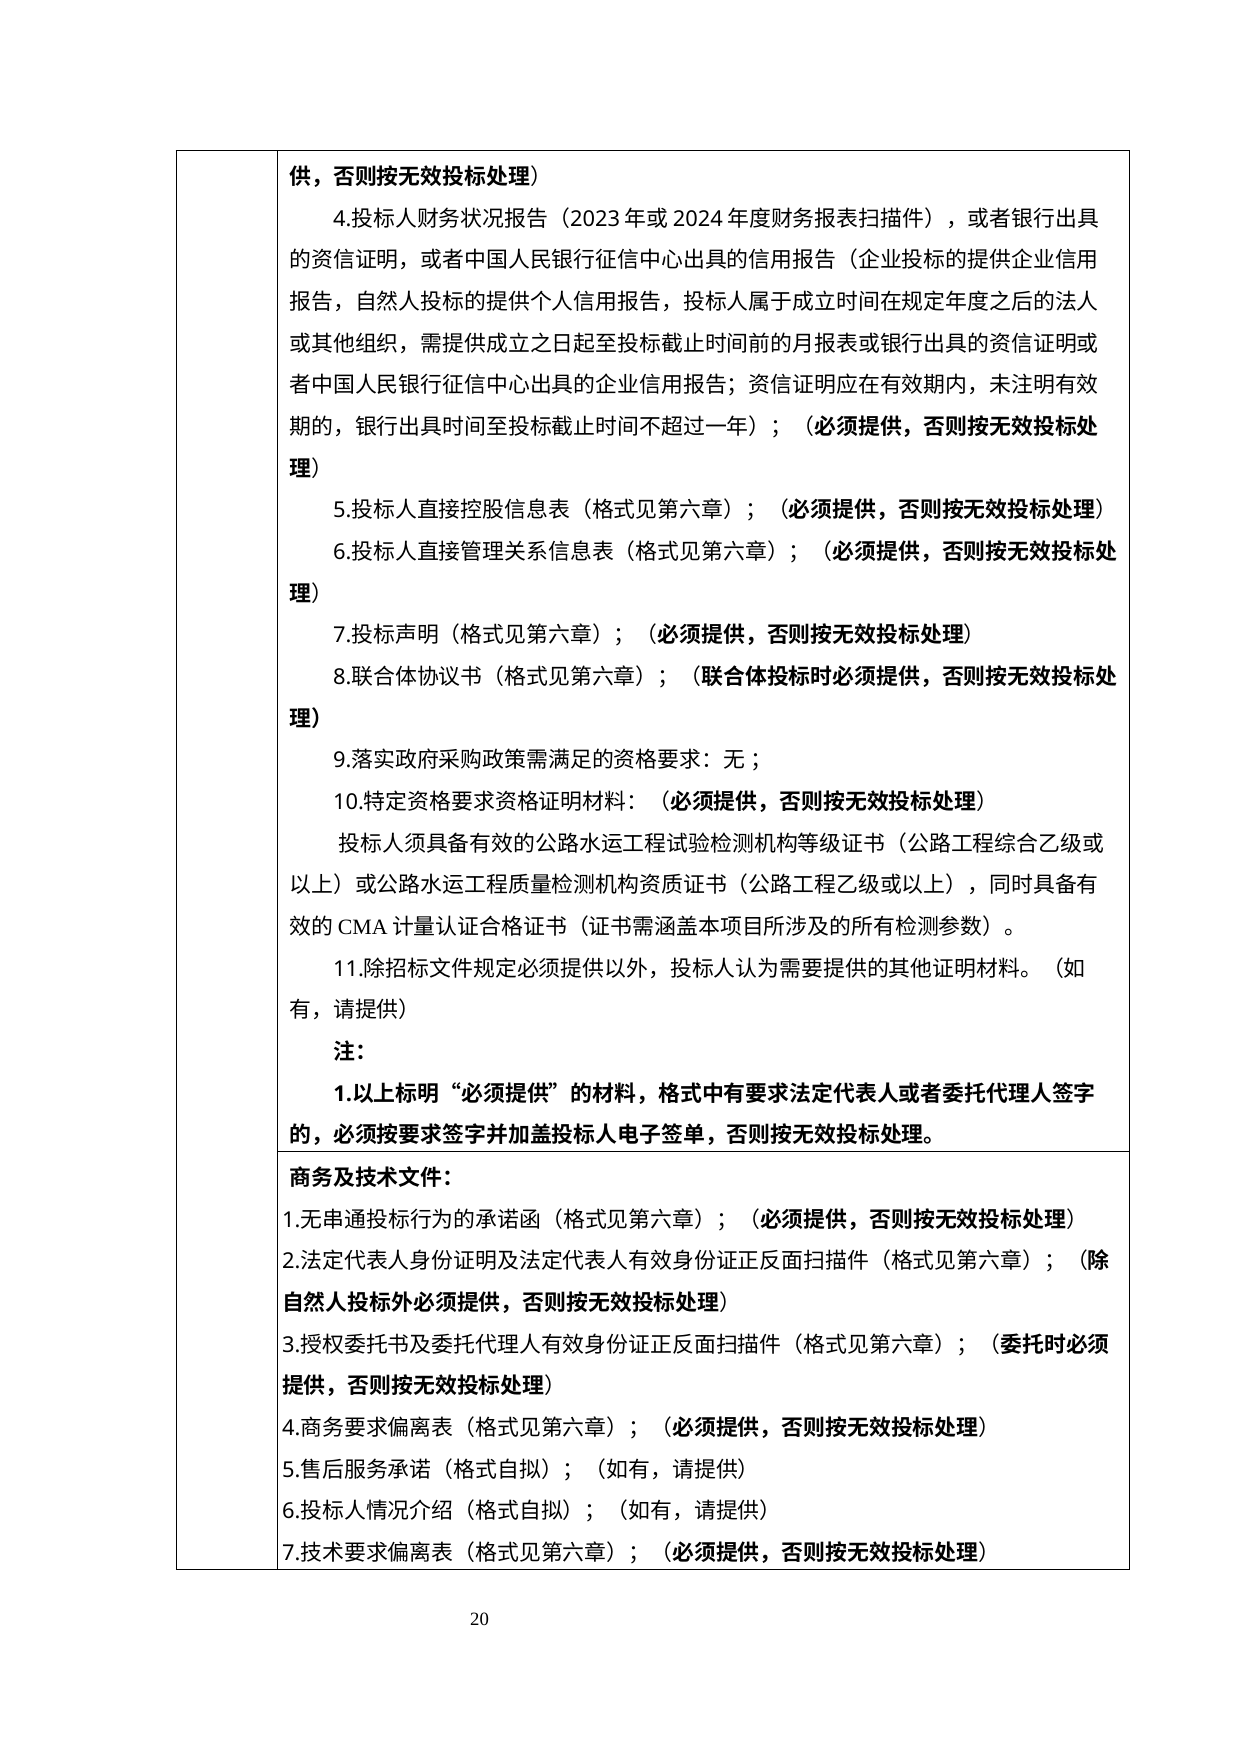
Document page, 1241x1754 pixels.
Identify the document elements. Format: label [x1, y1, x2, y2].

table_cell [278, 151, 1129, 1151]
table_cell [278, 1152, 1129, 1569]
